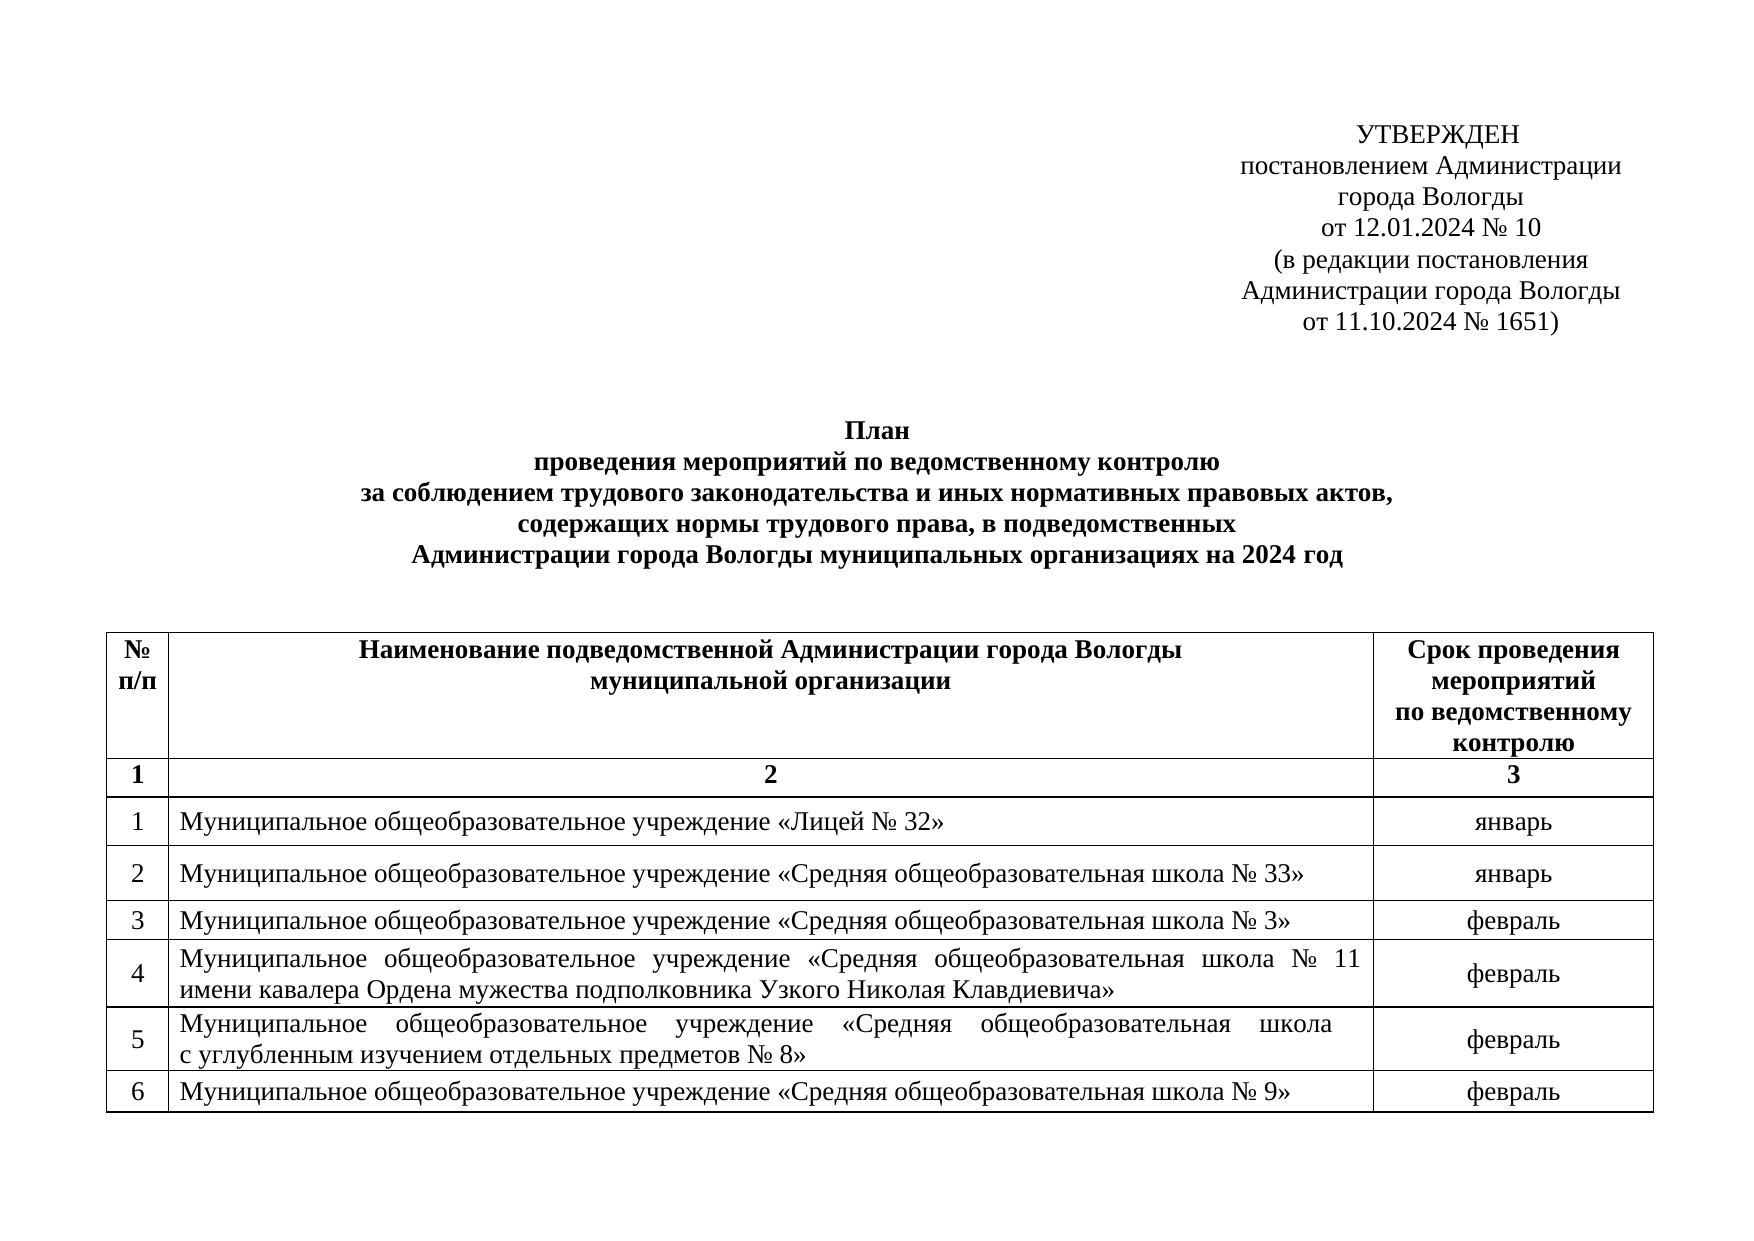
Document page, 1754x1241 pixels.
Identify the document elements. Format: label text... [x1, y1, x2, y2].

table_cell январь [1374, 798, 1653, 845]
table_cell 1 [107, 759, 168, 796]
table_cell февраль [1374, 901, 1653, 939]
table_cell 2 [107, 846, 168, 900]
table_cell 1 [107, 798, 168, 845]
text проведения мероприятий по ведомственному контролю [118, 445, 1636, 476]
table_cell Муниципальное общеобразовательное учреждение «Средняя общеобразовательная школа № 3» [169, 901, 1373, 939]
text Администрации города Вологды муниципальных организациях на 2024 год [118, 538, 1636, 570]
table_cell 3 [1374, 759, 1653, 796]
table_cell февраль [1374, 1008, 1653, 1070]
text УТВЕРЖДЕН [1314, 118, 1636, 149]
text План [118, 414, 1636, 445]
table_cell 3 [107, 901, 168, 939]
table_cell январь [1374, 846, 1653, 900]
text от 12.01.2024 № 10 [1226, 212, 1636, 243]
table_cell февраль [1374, 1071, 1653, 1111]
table_cell 5 [107, 1008, 168, 1070]
table_cell Муниципальное общеобразовательное учреждение «Лицей № 32» [169, 798, 1373, 845]
table_cell февраль [1374, 940, 1653, 1006]
text (в редакции постановления Администрации города Вологды от 11.10.2024 № 1651) [1226, 243, 1636, 336]
table_header Наименование подведомственной Администрации города Вологды муниципальной организации [169, 633, 1373, 758]
text содержащих нормы трудового права, в подведомственных [118, 507, 1636, 538]
table_cell Муниципальное общеобразовательное учреждение «Средняя общеобразовательная школа № 9» [169, 1071, 1373, 1111]
table_header № п/п [107, 633, 168, 758]
table_cell Муниципальное общеобразовательное учреждение «Средняя общеобразовательная школа № 11 имени кавалера Ордена мужества подполковника Узкого Николая Клавдиевича» [169, 940, 1373, 1006]
table_cell 6 [107, 1071, 168, 1111]
text за соблюдением трудового законодательства и иных нормативных правовых актов, [118, 476, 1636, 507]
table_cell Муниципальное общеобразовательное учреждение «Средняя общеобразовательная школа № 33» [169, 846, 1373, 900]
table_cell 2 [169, 759, 1373, 796]
table_header Срок проведения мероприятий по ведомственному контролю [1374, 633, 1653, 758]
text постановлением Администрации города Вологды [1226, 149, 1636, 212]
table_cell 4 [107, 940, 168, 1006]
table_cell Муниципальное общеобразовательное учреждение «Средняя общеобразовательная школа с углубленным изучением отдельных предметов № 8» [169, 1008, 1373, 1070]
